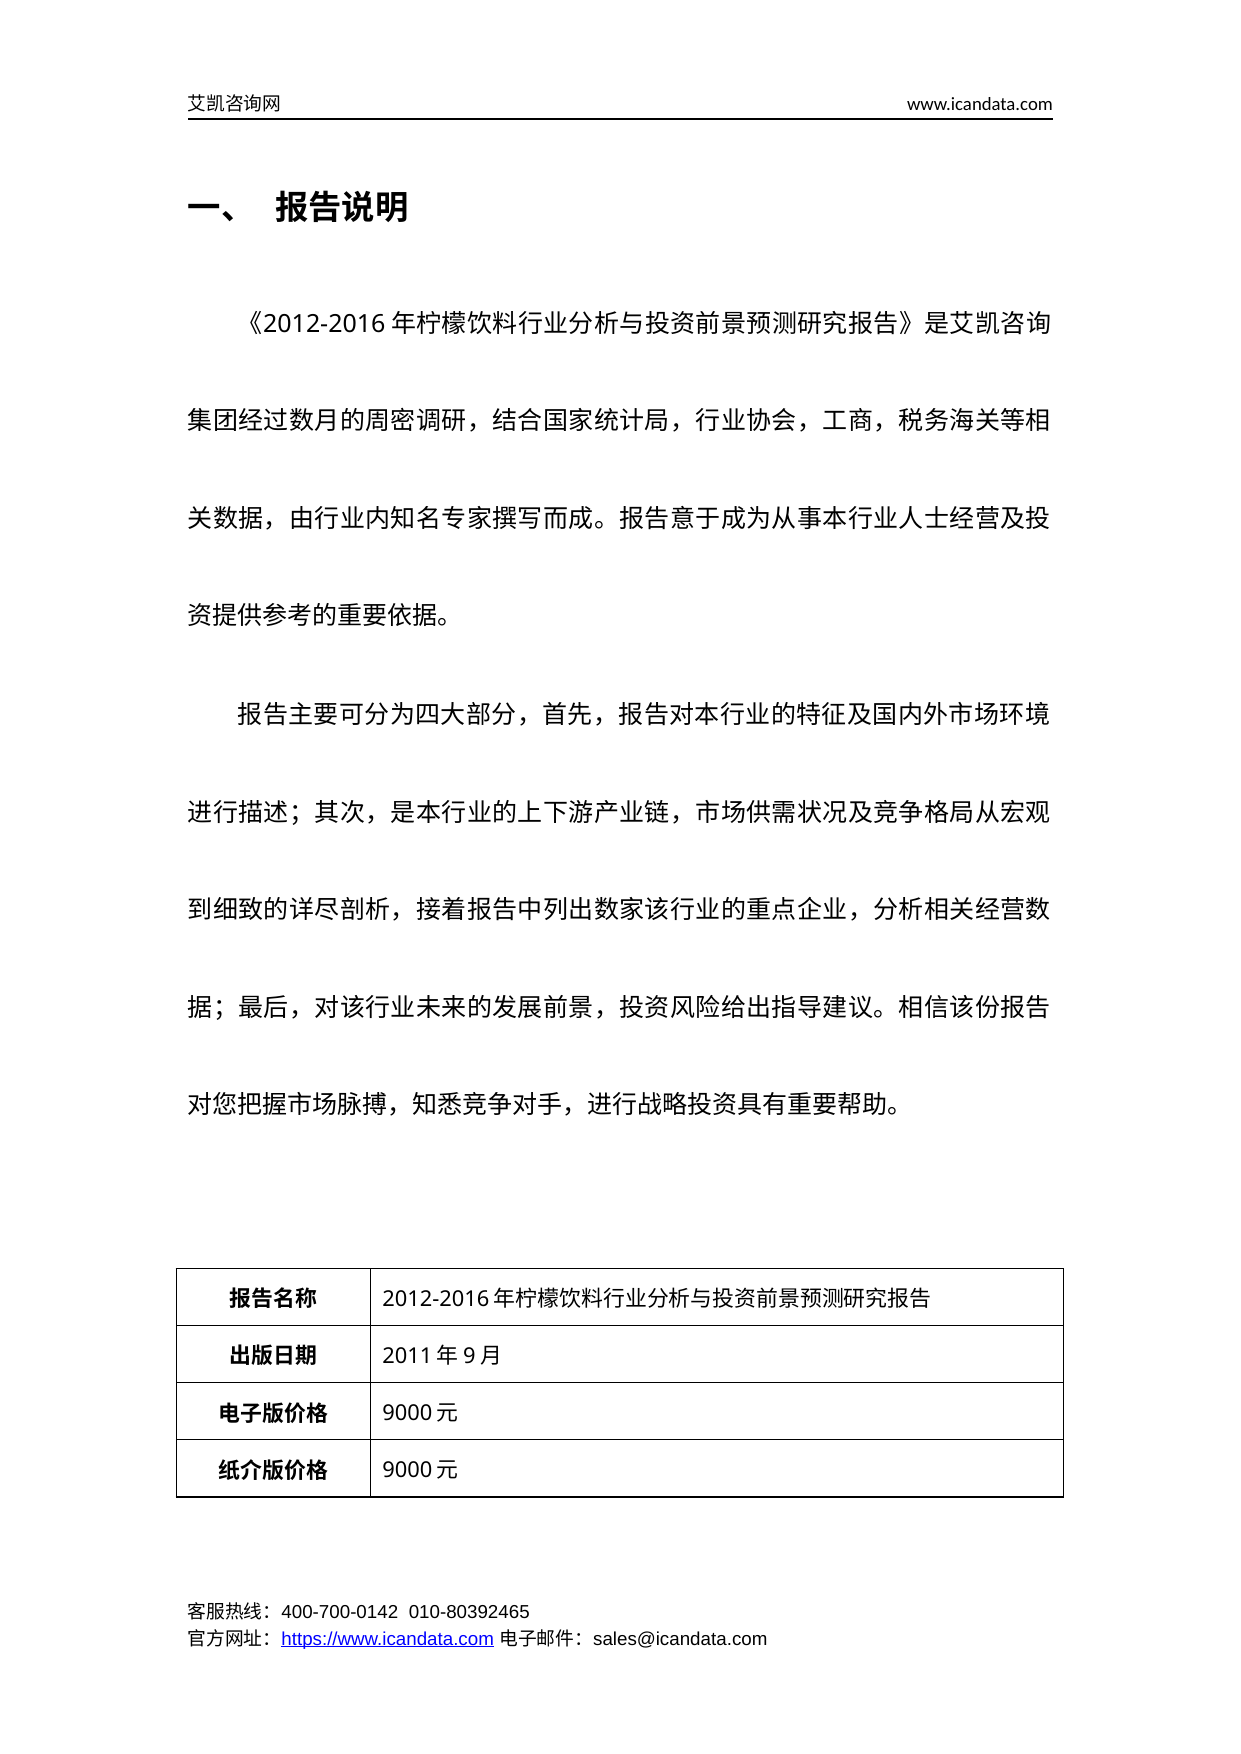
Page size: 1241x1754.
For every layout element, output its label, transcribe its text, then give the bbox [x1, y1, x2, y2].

text 《2012-2016年柠檬饮料行业分析与投资前景预测研究报告》是艾凯咨询集团经过数月的周密调研，结合国家统计局，行业协会，工商，税务海关等相关数据，由行业内知名专家撰写而成。报告意于成为从事本行业人士经营及投资提供参考的重要依据。 [187, 289, 1053, 646]
table_cell 电子版价格 [177, 1383, 370, 1439]
subtitle 报告说明 [187, 172, 1053, 237]
table_cell 纸介版价格 [177, 1440, 370, 1496]
table_cell 9000元 [371, 1440, 1063, 1496]
table_cell 出版日期 [177, 1326, 370, 1382]
table_header 2012-2016年柠檬饮料行业分析与投资前景预测研究报告 [371, 1269, 1063, 1325]
text 报告主要可分为四大部分，首先，报告对本行业的特征及国内外市场环境进行描述；其次，是本行业的上下游产业链，市场供需状况及竞争格局从宏观到细致的详尽剖析，接着报告中列出数家该行业的重点企业，分析相关经营数据；最后，对该行业未来的发展前景，投资风险给出指导建议。相信该份报告对您把握市场脉搏，知悉竞争对手，进行战略投资具有重要帮助。 [187, 681, 1053, 1136]
table_cell 9000元 [371, 1383, 1063, 1439]
table_cell 2011年9月 [371, 1326, 1063, 1382]
table_header 报告名称 [177, 1269, 370, 1325]
